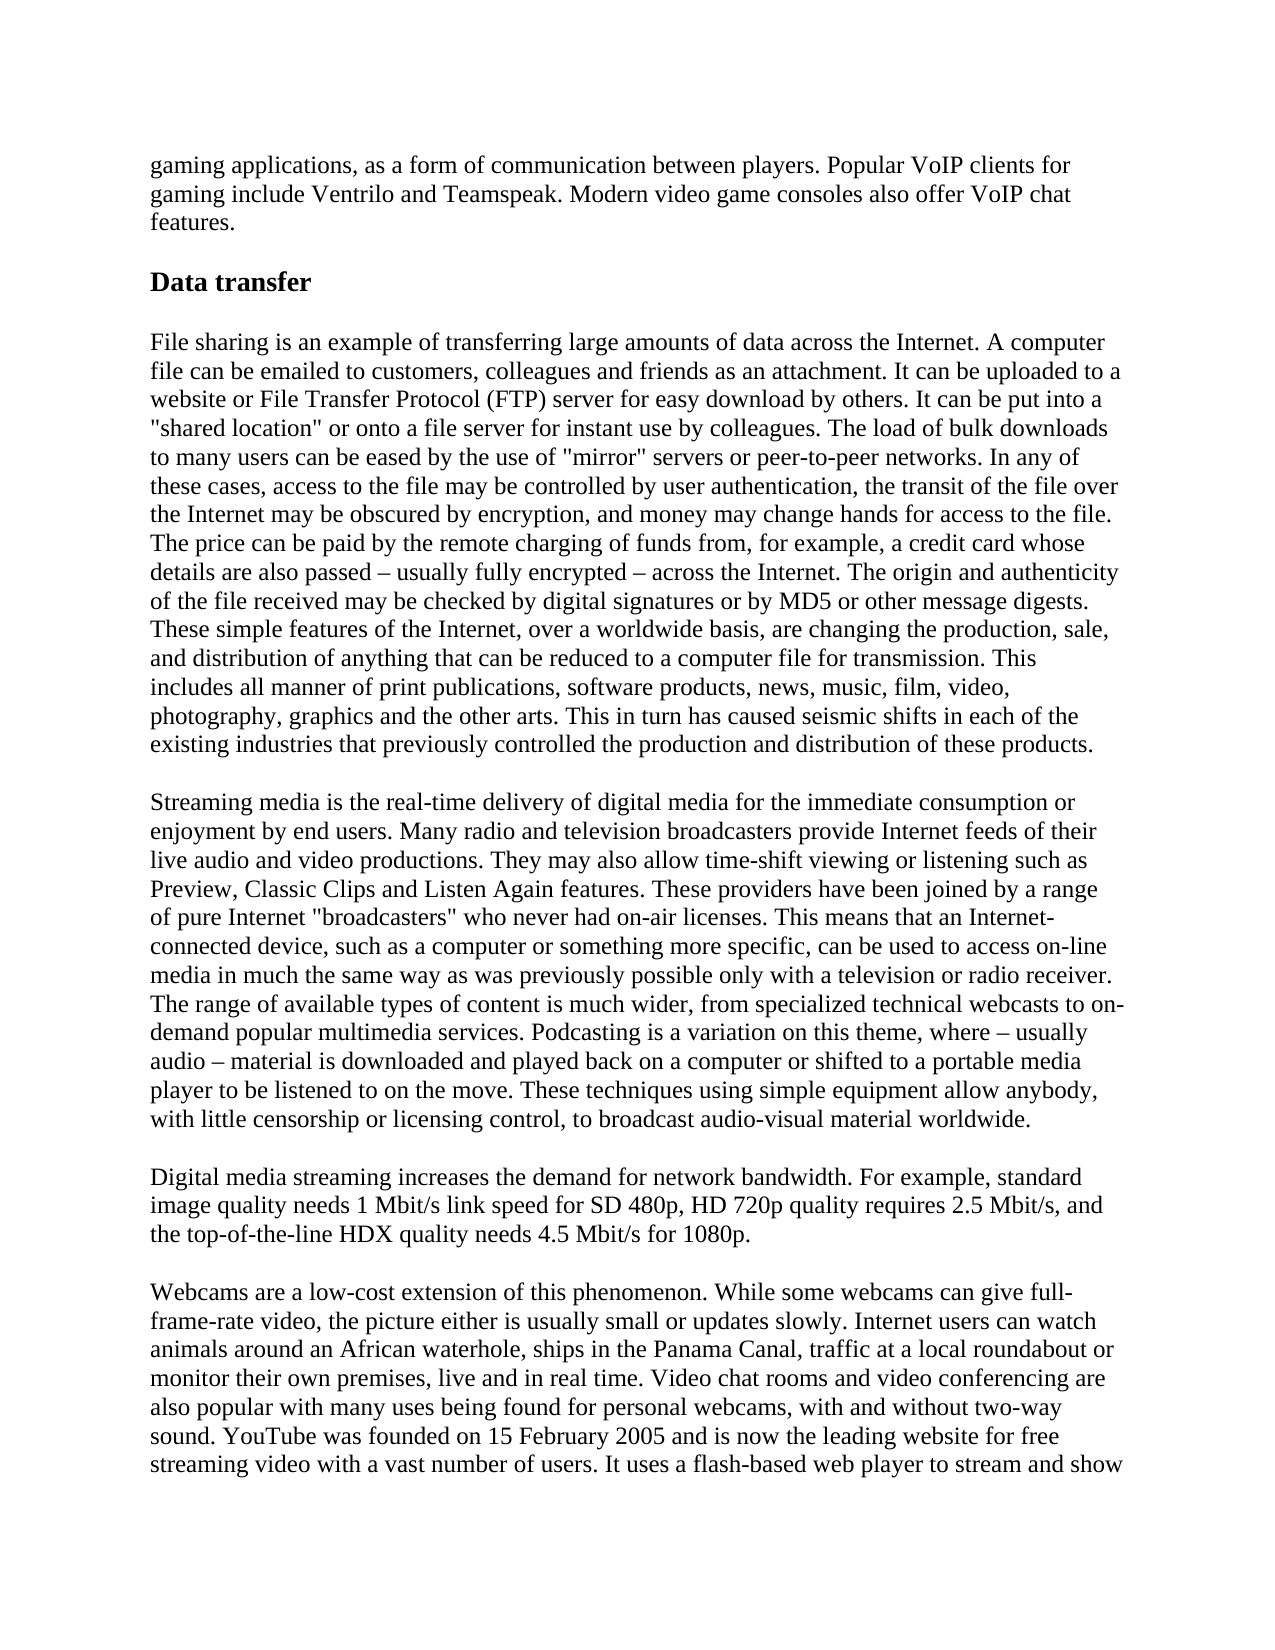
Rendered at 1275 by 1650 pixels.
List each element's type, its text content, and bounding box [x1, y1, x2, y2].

text Streaming media is the real-time delivery of digital media for the immediate consumption or enjoyment by end users. Many radio and television broadcasters provide Internet feeds of their live audio and video productions. They may also allow time-shift viewing or listening such as Preview, Classic Clips and Listen Again features. These providers have been joined by a range of pure Internet "broadcasters" who never had on-air licenses. This means that an Internet-connected device, such as a computer or something more specific, can be used to access on-line media in much the same way as was previously possible only with a television or radio receiver. The range of available types of content is much wider, from specialized technical webcasts to on-demand popular multimedia services. Podcasting is a variation on this theme, where – usually audio – material is downloaded and played back on a computer or shifted to a portable media player to be listened to on the move. These techniques using simple equipment allow anybody, with little censorship or licensing control, to broadcast audio-visual material worldwide. [150, 787, 1125, 1132]
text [150, 1277, 1125, 1478]
text File sharing is an example of transferring large amounts of data across the Internet. A computer file can be emailed to customers, colleagues and friends as an attachment. It can be uploaded to a website or File Transfer Protocol (FTP) server for easy download by others. It can be put into a "shared location" or onto a file server for instant use by colleagues. The load of bulk downloads to many users can be eased by the use of "mirror" servers or peer-to-peer networks. In any of these cases, access to the file may be controlled by user authentication, the transit of the file over the Internet may be obscured by encryption, and money may change hands for access to the file. The price can be paid by the remote charging of funds from, for example, a credit card whose details are also passed – usually fully encrypted – across the Internet. The origin and authenticity of the file received may be checked by digital signatures or by MD5 or other message digests. These simple features of the Internet, over a worldwide basis, are changing the production, sale, and distribution of anything that can be reduced to a computer file for transmission. This includes all manner of print publications, software products, news, music, film, video, photography, graphics and the other arts. This in turn has caused seismic shifts in each of the existing industries that previously controlled the production and distribution of these products. [150, 327, 1125, 758]
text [150, 150, 1125, 236]
text Digital media streaming increases the demand for network bandwidth. For example, standard image quality needs 1 Mbit/s link speed for SD 480p, HD 720p quality requires 2.5 Mbit/s, and the top-of-the-line HDX quality needs 4.5 Mbit/s for 1080p. [150, 1162, 1125, 1248]
text Data transfer [150, 265, 1125, 298]
